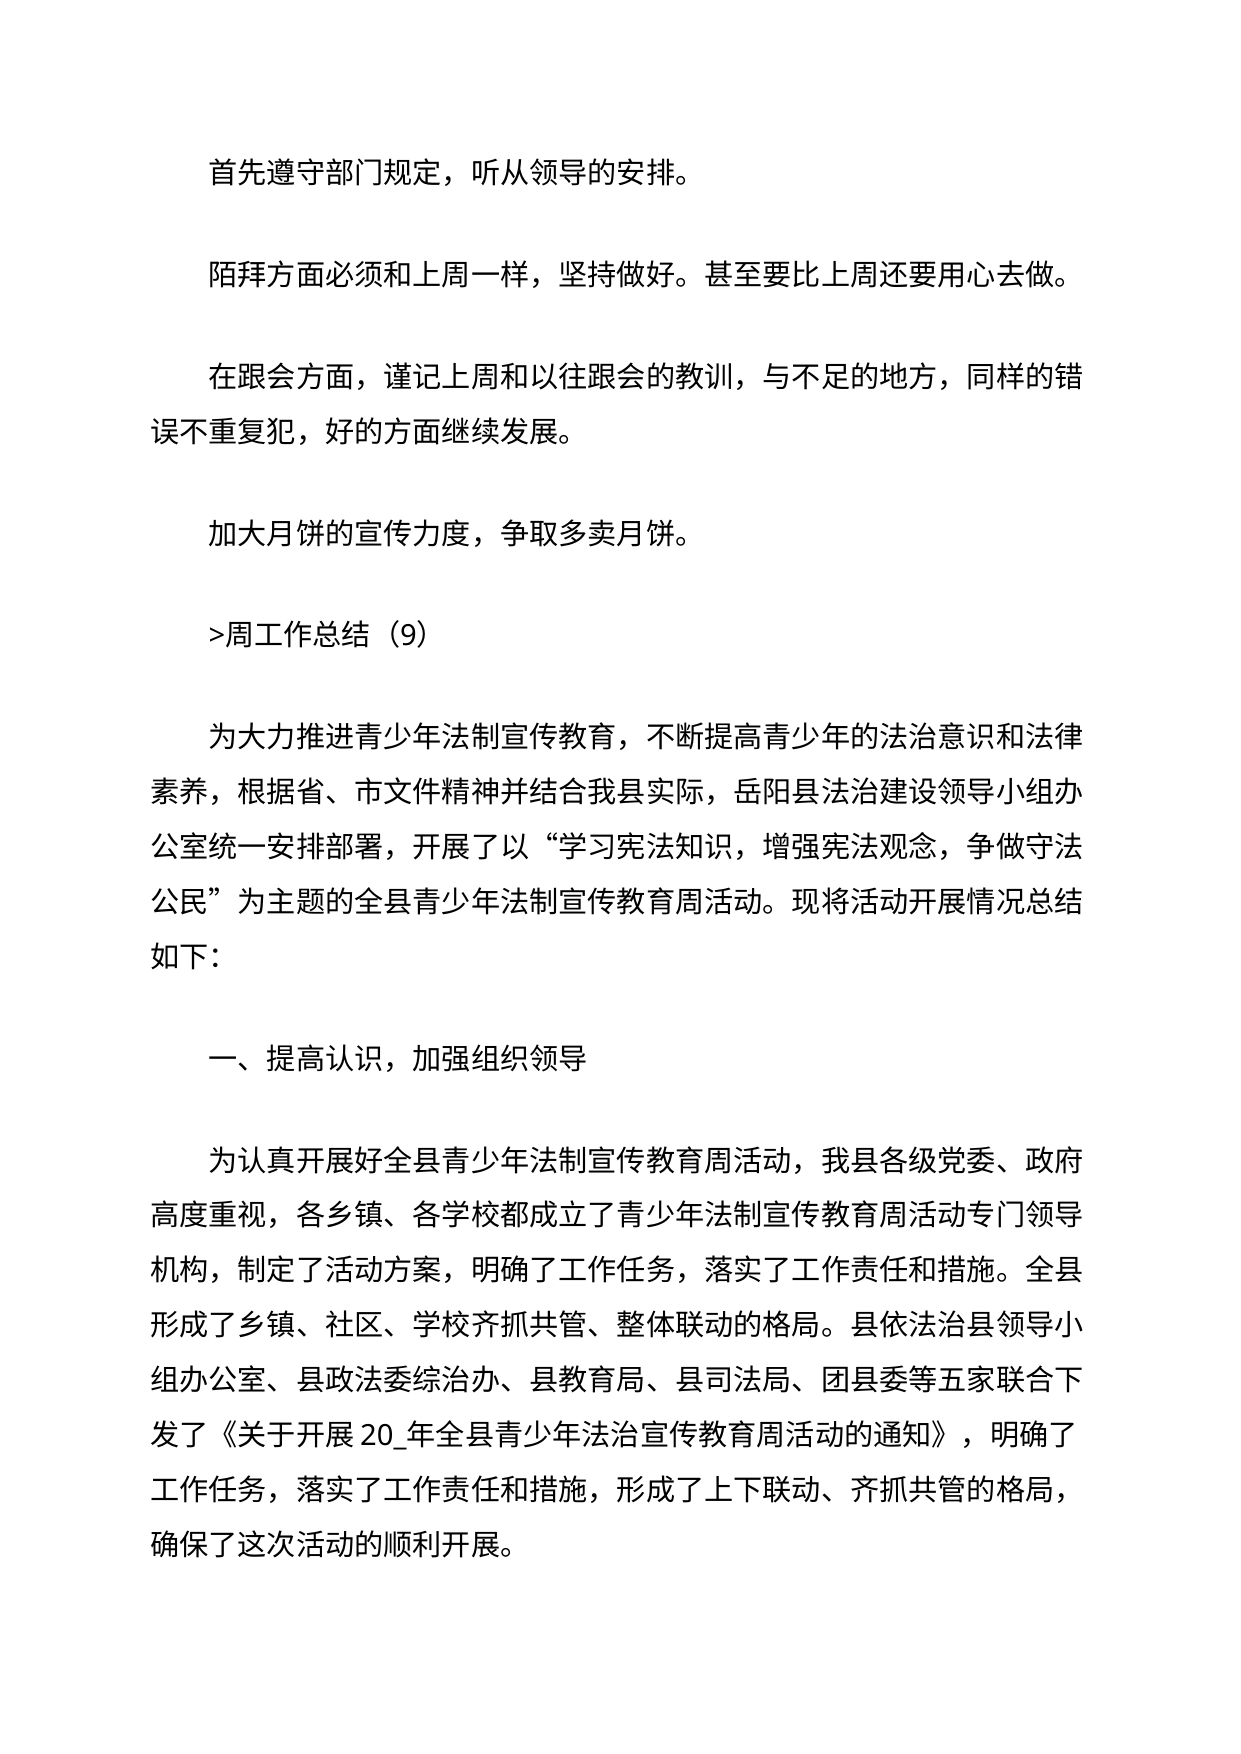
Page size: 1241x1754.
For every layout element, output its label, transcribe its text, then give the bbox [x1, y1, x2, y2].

text >周工作总结（9） [150, 612, 1090, 654]
text 为认真开展好全县青少年法制宣传教育周活动，我县各级党委、政府高度重视，各乡镇、各学校都成立了青少年法制宣传教育周活动专门领导机构，制定了活动方案，明确了工作任务，落实了工作责任和措施。全县形成了乡镇、社区、学校齐抓共管、整体联动的格局。县依法治县领导小组办公室、县政法委综治办、县教育局、县司法局、团县委等五家联合下发了《关于开展20_年全县青少年法治宣传教育周活动的通知》，明确了工作任务，落实了工作责任和措施，形成了上下联动、齐抓共管的格局，确保了这次活动的顺利开展。 [150, 1137, 1090, 1564]
text 为大力推进青少年法制宣传教育，不断提高青少年的法治意识和法律素养，根据省、市文件精神并结合我县实际，岳阳县法治建设领导小组办公室统一安排部署，开展了以“学习宪法知识，增强宪法观念，争做守法公民”为主题的全县青少年法制宣传教育周活动。现将活动开展情况总结如下： [150, 714, 1090, 976]
text 在跟会方面，谨记上周和以往跟会的教训，与不足的地方，同样的错误不重复犯，好的方面继续发展。 [150, 353, 1090, 451]
text 一、提高认识，加强组织领导 [150, 1035, 1090, 1078]
text 陌拜方面必须和上周一样，坚持做好。甚至要比上周还要用心去做。 [150, 252, 1090, 294]
text 加大月饼的宣传力度，争取多卖月饼。 [150, 510, 1090, 552]
text 首先遵守部门规定，听从领导的安排。 [150, 150, 1090, 192]
